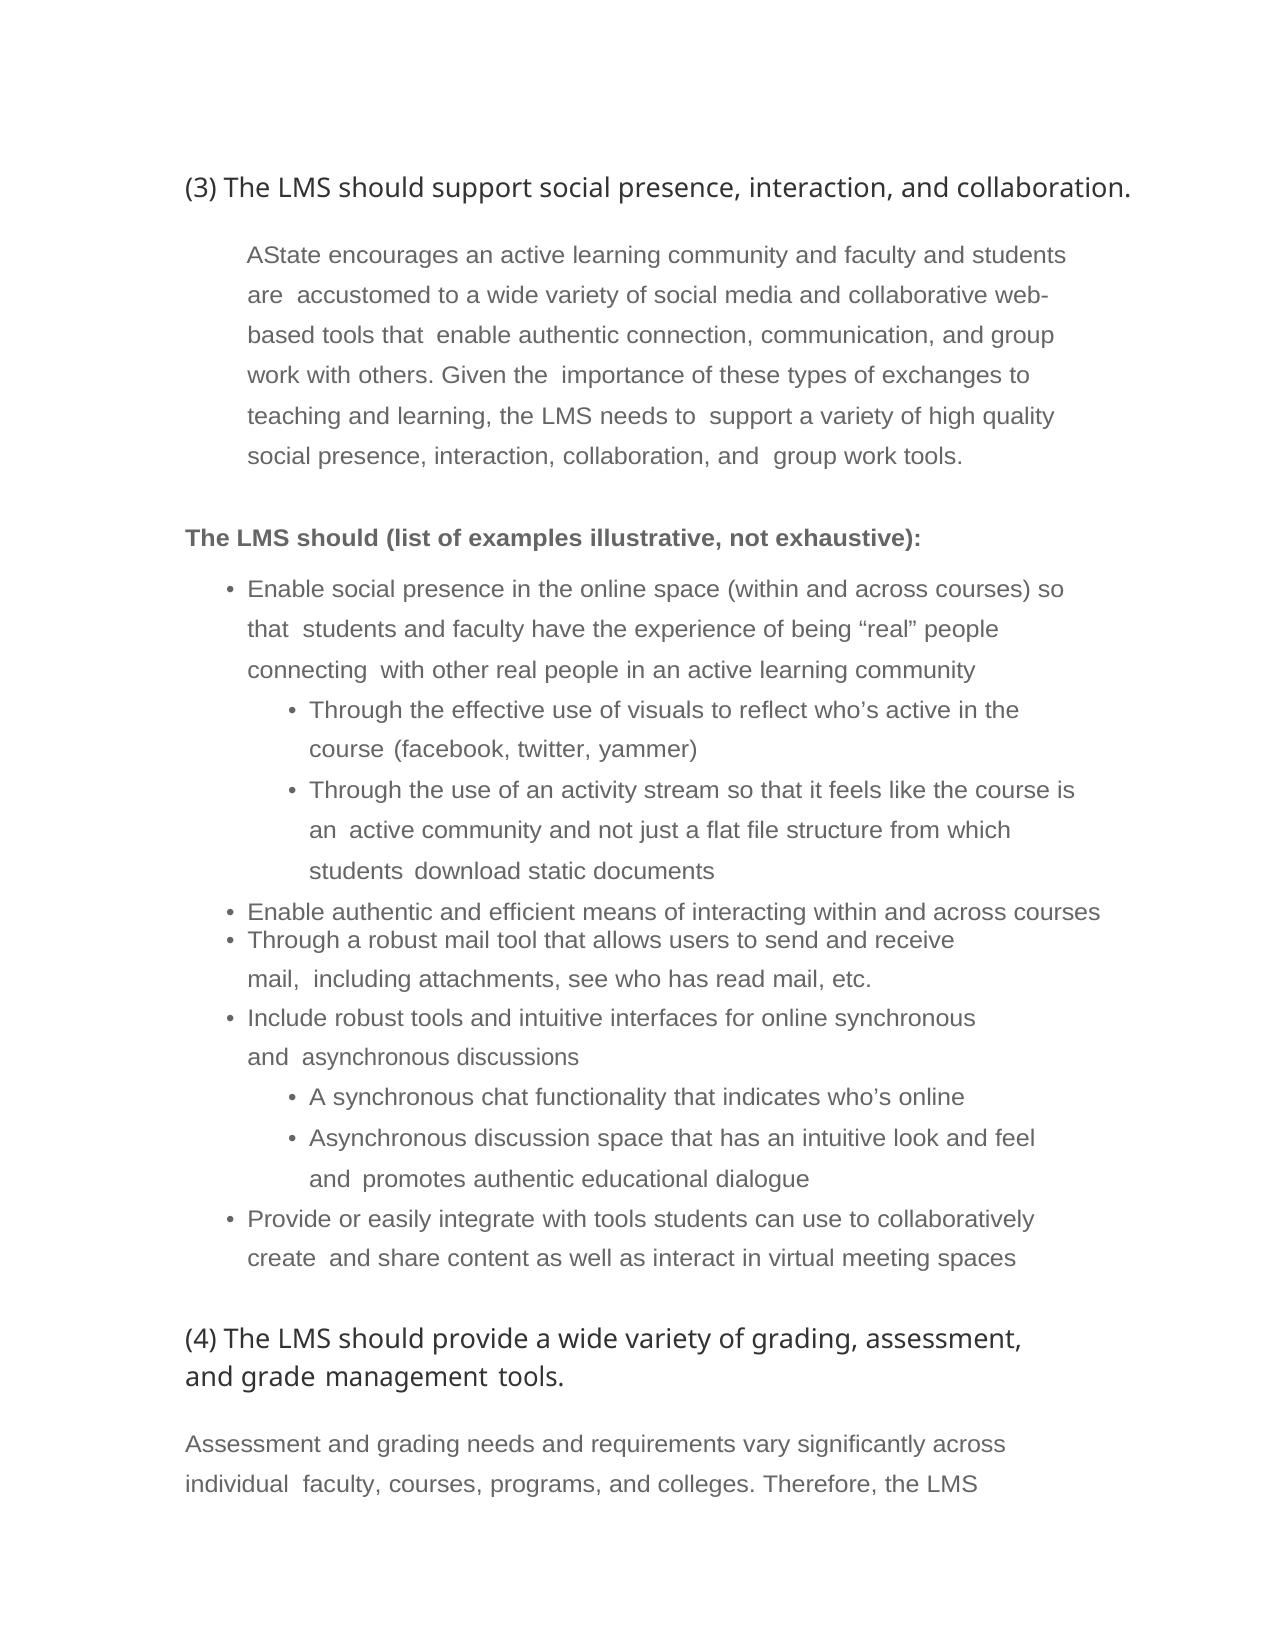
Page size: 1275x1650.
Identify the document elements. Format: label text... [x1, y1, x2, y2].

subtitle The LMS should provide a wide variety of grading, assessment, and grade management tools. [185, 1319, 1054, 1395]
subtitle The LMS should support social presence, interaction, and collaboration. [185, 169, 1162, 206]
list Through the use of an activity stream so that it feels like the course is an active community and not just a flat file structure from which students download static documents [288, 776, 1078, 884]
list Asynchronous discussion space that has an intuitive look and feel and promotes authentic educational dialogue [288, 1124, 1054, 1192]
list Include robust tools and intuitive interfaces for online synchronous and asynchronous discussions [226, 1004, 992, 1070]
list Through a robust mail tool that allows users to send and receive mail, including attachments, see who has read mail, etc. [226, 926, 992, 992]
subtitle The LMS should (list of examples illustrative, not exhaustive): [185, 523, 1162, 551]
list Through the effective use of visuals to reflect who’s active in the course (facebook, twitter, yammer) [288, 696, 1069, 763]
list Enable social presence in the online space (within and across courses) so that students and faculty have the experience of being “real” people connecting with other real people in an active learning community [226, 574, 1078, 683]
list A synchronous chat functionality that indicates who’s online [288, 1083, 1162, 1111]
list Enable authentic and efficient means of interacting within and across courses [226, 898, 1162, 925]
list Provide or easily integrate with tools students can use to collaboratively create and share content as well as interact in virtual meeting spaces [226, 1205, 1078, 1272]
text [185, 1430, 1079, 1497]
text AState encourages an active learning community and faculty and students are accustomed to a wide variety of social media and collaborative web-based tools that enable authentic connection, communication, and group work with others. Given the importance of these types of exchanges to teaching and learning, the LMS needs to support a variety of high quality social presence, interaction, collaboration, and group work tools. [226, 241, 1076, 469]
